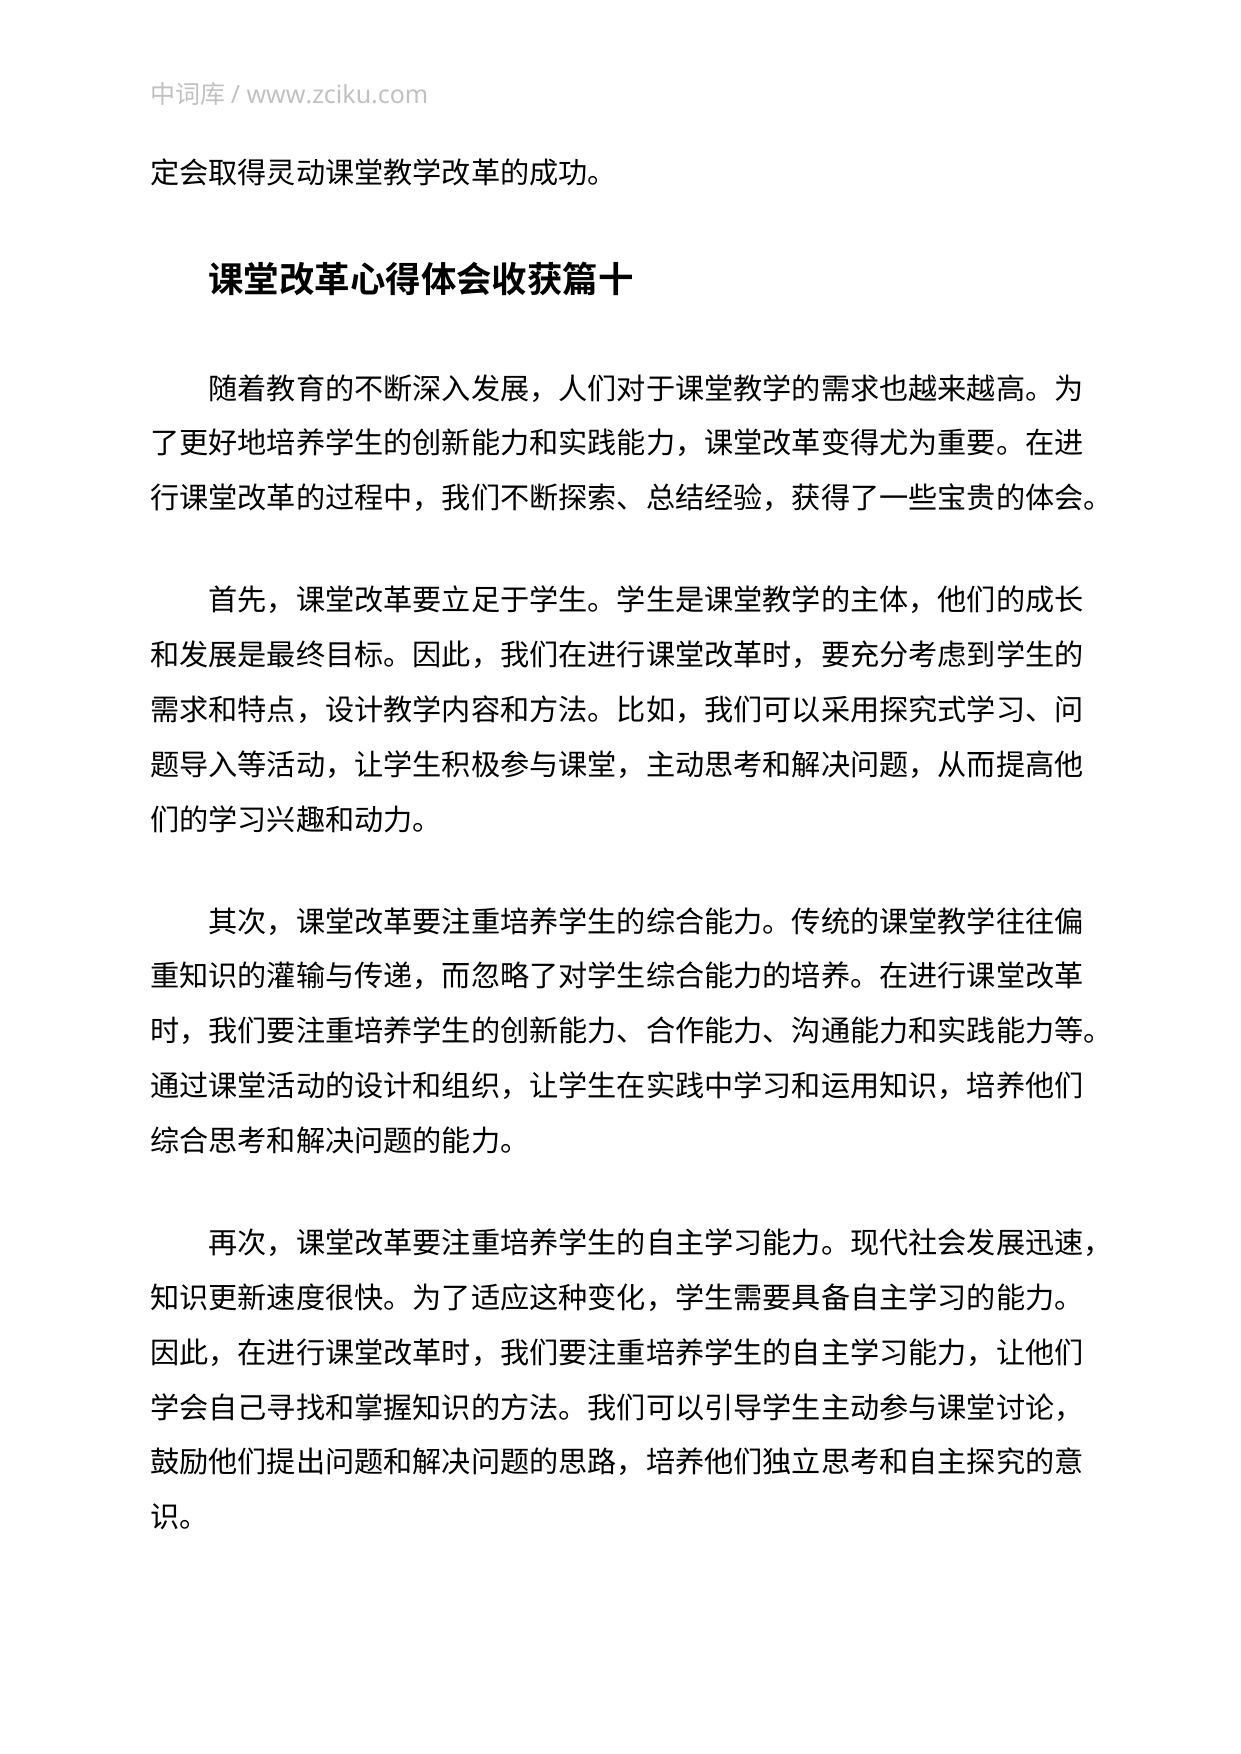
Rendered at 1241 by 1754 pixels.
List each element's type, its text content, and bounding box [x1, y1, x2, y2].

text 课堂改革心得体会收获篇十 [150, 252, 1090, 303]
text 再次，课堂改革要注重培养学生的自主学习能力。现代社会发展迅速，知识更新速度很快。为了适应这种变化，学生需要具备自主学习的能力。因此，在进行课堂改革时，我们要注重培养学生的自主学习能力，让他们学会自己寻找和掌握知识的方法。我们可以引导学生主动参与课堂讨论，鼓励他们提出问题和解决问题的思路，培养他们独立思考和自主探究的意识。 [150, 1219, 1090, 1536]
text 首先，课堂改革要立足于学生。学生是课堂教学的主体，他们的成长和发展是最终目标。因此，我们在进行课堂改革时，要充分考虑到学生的需求和特点，设计教学内容和方法。比如，我们可以采用探究式学习、问题导入等活动，让学生积极参与课堂，主动思考和解决问题，从而提高他们的学习兴趣和动力。 [150, 577, 1090, 839]
text 其次，课堂改革要注重培养学生的综合能力。传统的课堂教学往往偏重知识的灌输与传递，而忽略了对学生综合能力的培养。在进行课堂改革时，我们要注重培养学生的创新能力、合作能力、沟通能力和实践能力等。通过课堂活动的设计和组织，让学生在实践中学习和运用知识，培养他们综合思考和解决问题的能力。 [150, 898, 1090, 1160]
text 随着教育的不断深入发展，人们对于课堂教学的需求也越来越高。为了更好地培养学生的创新能力和实践能力，课堂改革变得尤为重要。在进行课堂改革的过程中，我们不断探索、总结经验，获得了一些宝贵的体会。 [150, 365, 1090, 517]
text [150, 150, 1090, 192]
